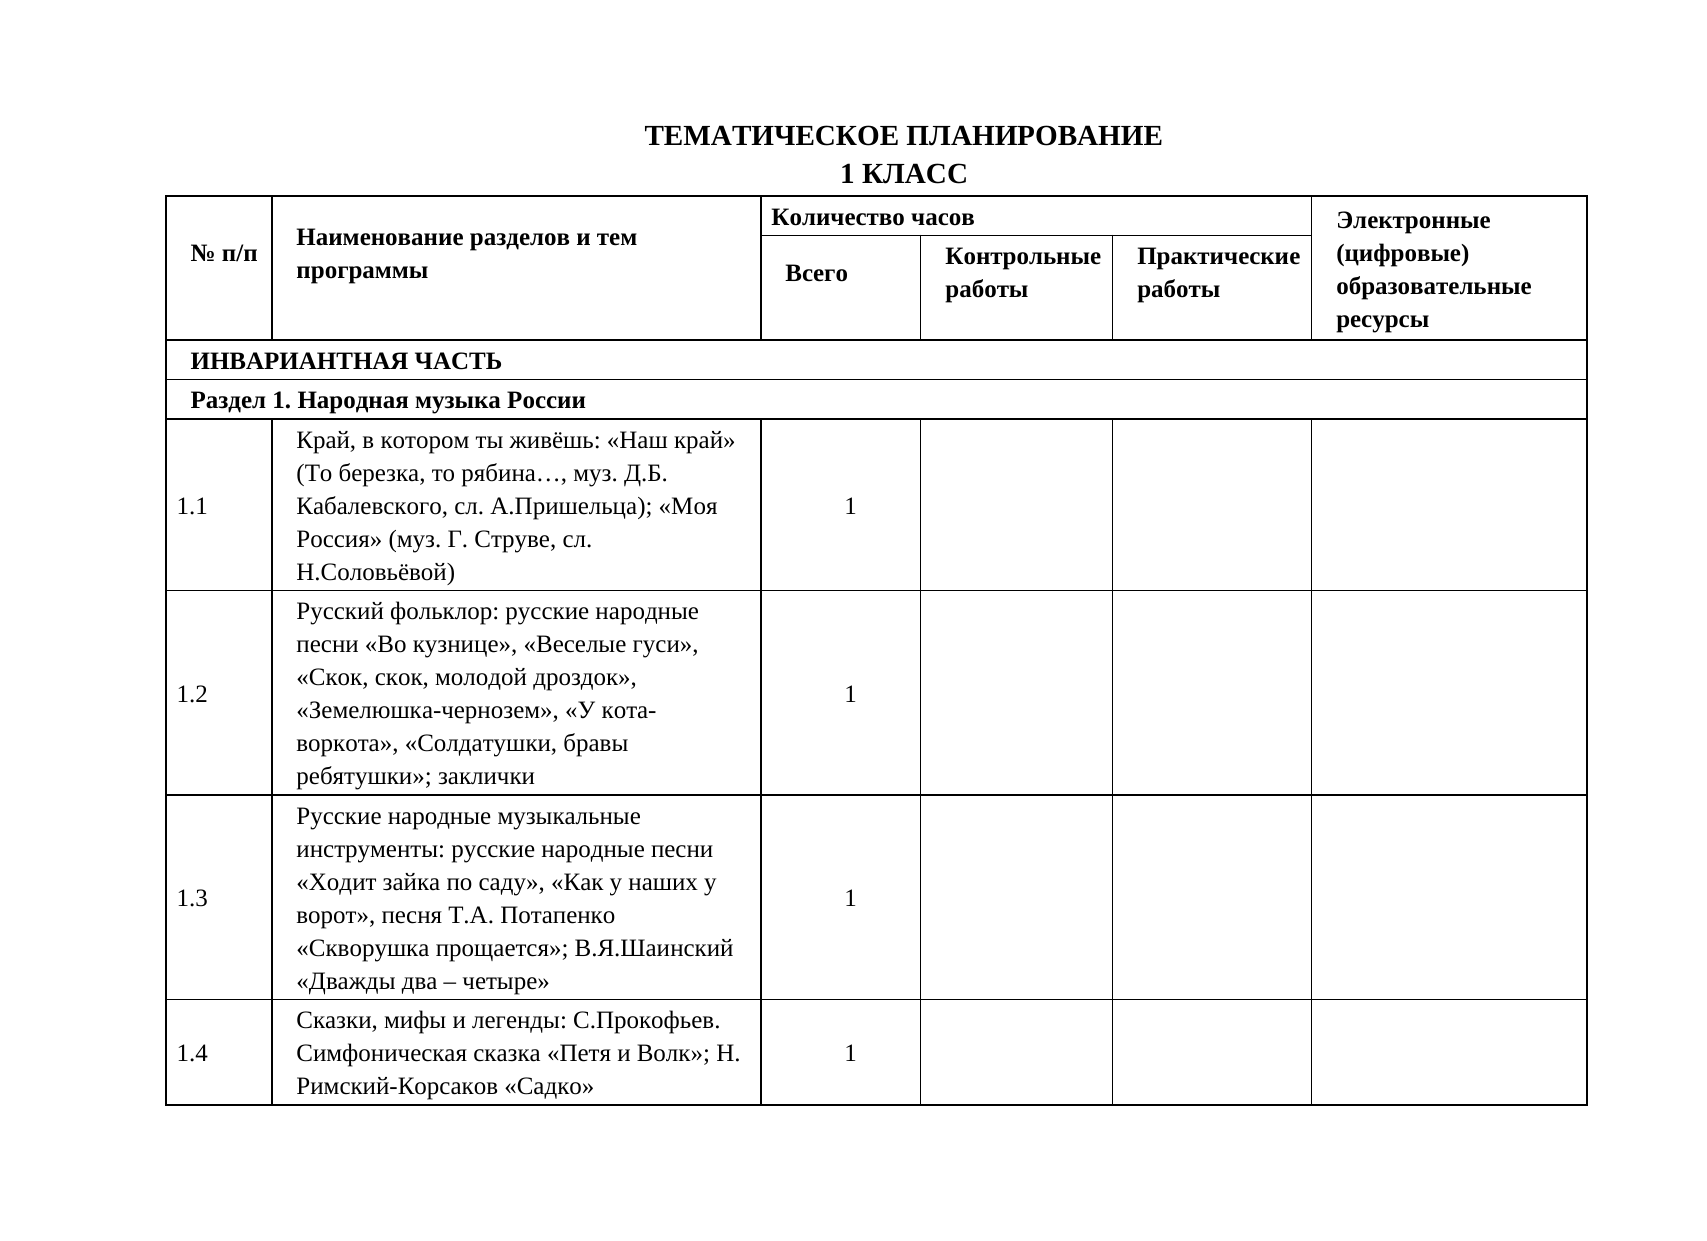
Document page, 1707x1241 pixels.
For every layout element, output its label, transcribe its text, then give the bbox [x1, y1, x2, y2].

table_header Количество часов [762, 197, 1311, 234]
table_cell [921, 420, 1112, 589]
table_cell [921, 591, 1112, 794]
table_cell ИНВАРИАНТНАЯ ЧАСТЬ [167, 341, 1586, 379]
table_cell 1.2 [167, 591, 271, 794]
table_header № п/п [167, 197, 271, 339]
table_cell [921, 1000, 1112, 1104]
table_cell [921, 796, 1112, 998]
table_cell 1.4 [167, 1000, 271, 1104]
table_cell 1.1 [167, 420, 271, 589]
table_cell Русский фольклор: русские народные песни «Во кузнице», «Веселые гуси», «Скок, скок, молодой дроздок», «Земелюшка-чернозем», «У кота-воркота», «Солдатушки, бравы ребятушки»; заклички [273, 591, 760, 794]
text 1 КЛАСС [190, 157, 1618, 190]
text ТЕМАТИЧЕСКОЕ ПЛАНИРОВАНИЕ [190, 118, 1618, 152]
table_cell 1 [762, 796, 920, 998]
table_cell Раздел 1. Народная музыка России [167, 380, 1586, 418]
table_cell Край, в котором ты живёшь: «Наш край» (То березка, то рябина…, муз. Д.Б. Кабалевского, сл. А.Пришельца); «Моя Россия» (муз. Г. Струве, сл. Н.Соловьёвой) [273, 420, 760, 589]
table_cell Сказки, мифы и легенды: С.Прокофьев. Симфоническая сказка «Петя и Волк»; Н. Римский-Корсаков «Садко» [273, 1000, 760, 1104]
table_header Наименование разделов и тем программы [273, 197, 760, 339]
table_cell 1 [762, 420, 920, 589]
table_cell Практические работы [1113, 236, 1311, 339]
table_cell Контрольные работы [921, 236, 1112, 339]
table_cell 1 [762, 591, 920, 794]
table_cell [1113, 591, 1311, 794]
table_cell Русские народные музыкальные инструменты: русские народные песни «Ходит зайка по саду», «Как у наших у ворот», песня Т.А. Потапенко «Скворушка прощается»; В.Я.Шаинский «Дважды два – четыре» [273, 796, 760, 998]
table_cell [1113, 1000, 1311, 1104]
table_cell [1113, 796, 1311, 998]
table_cell [1312, 591, 1586, 794]
table_cell Всего [762, 236, 920, 339]
table_cell [1312, 1000, 1586, 1104]
table_header Электронные (цифровые) образовательные ресурсы [1312, 197, 1586, 339]
table_cell [1312, 796, 1586, 998]
table_cell [1113, 420, 1311, 589]
table_cell [1312, 420, 1586, 589]
table_cell 1.3 [167, 796, 271, 998]
table_cell 1 [762, 1000, 920, 1104]
